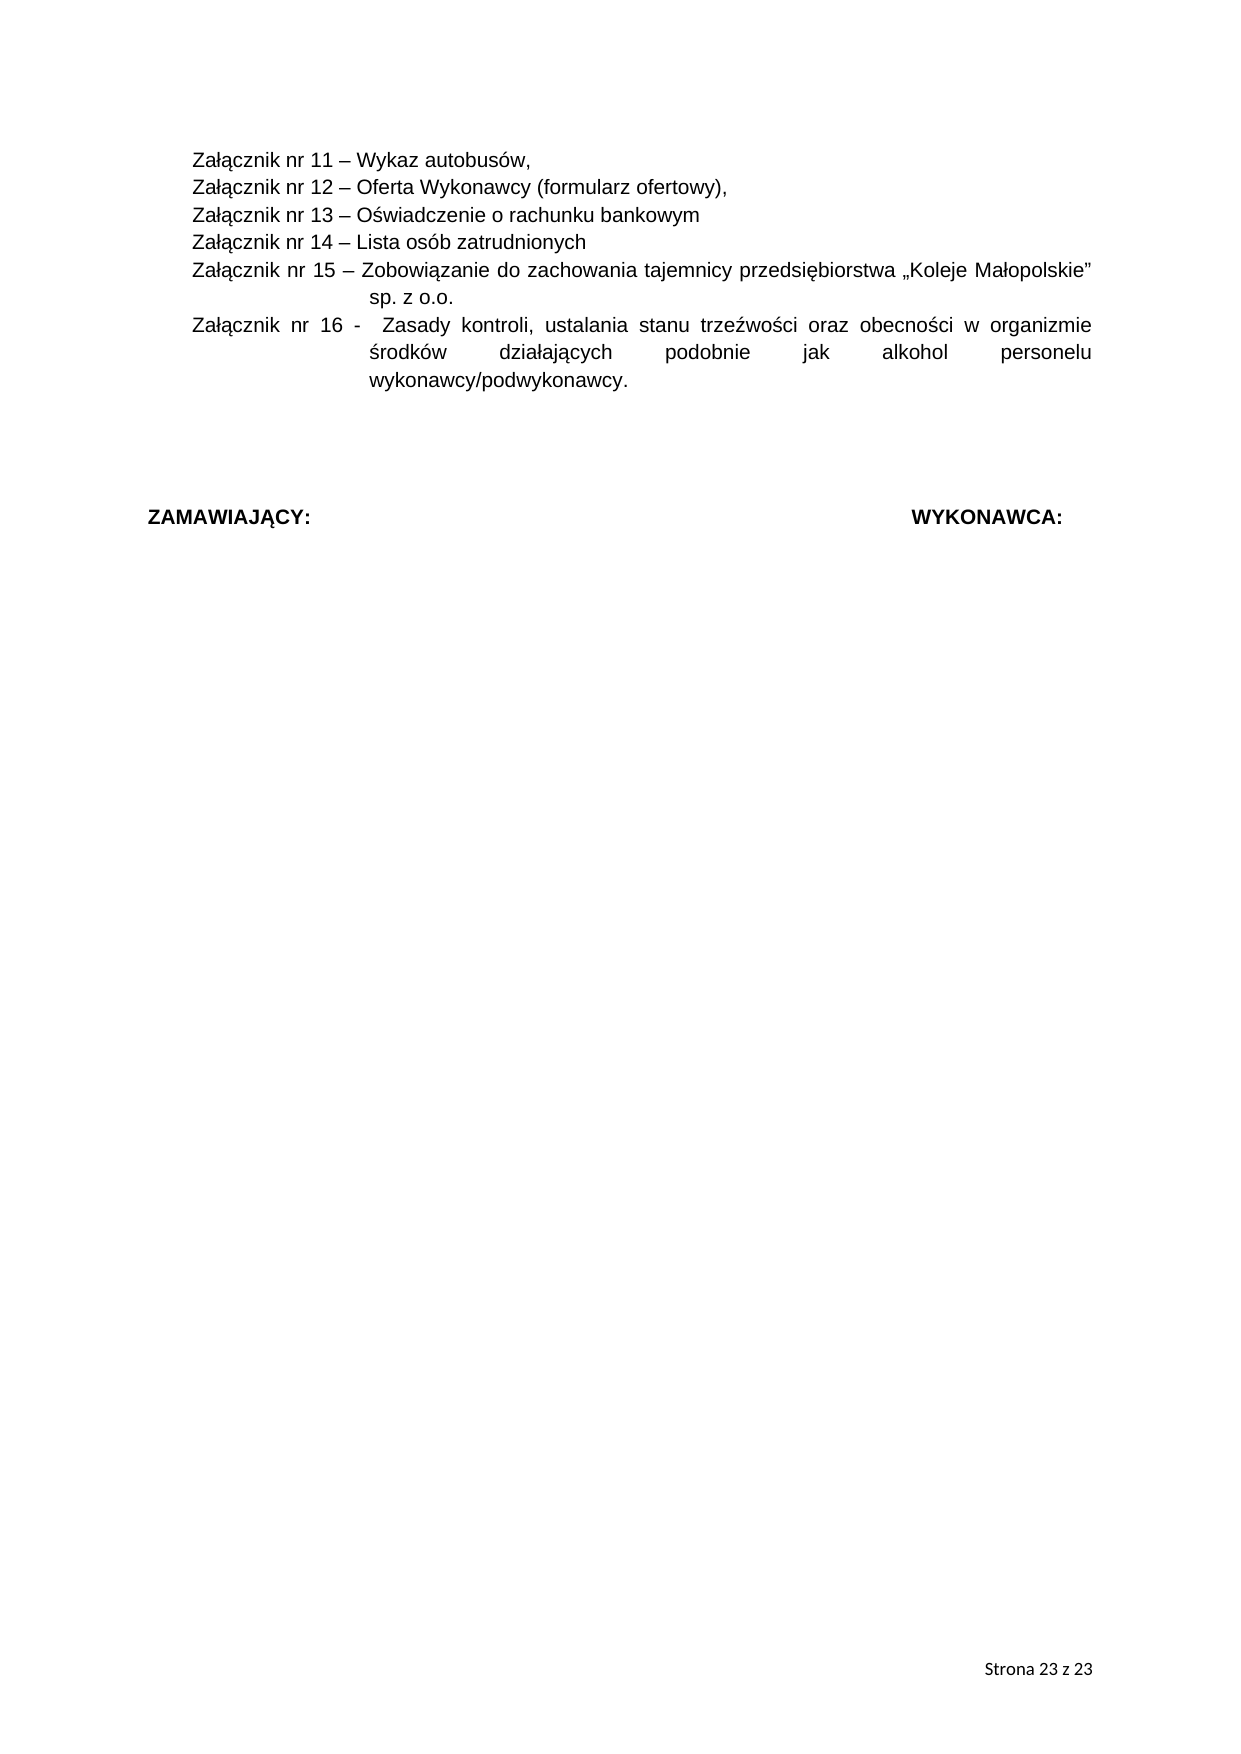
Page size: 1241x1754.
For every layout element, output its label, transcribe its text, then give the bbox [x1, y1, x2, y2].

text Załącznik nr 11 – Wykaz autobusów, [192, 148, 1093, 172]
text Załącznik nr 14 – Lista osób zatrudnionych [192, 230, 1093, 254]
text Załącznik nr 13 – Oświadczenie o rachunku bankowym [192, 203, 1093, 227]
text ZAMAWIAJĄCY: WYKONAWCA: [148, 505, 1093, 529]
text Załącznik nr 16 - Zasady kontroli, ustalania stanu trzeźwości oraz obecności w organizmie środków działających podobnie jak alkohol personelu wykonawcy/podwykonawcy. [192, 313, 1093, 392]
text Załącznik nr 15 – Zobowiązanie do zachowania tajemnicy przedsiębiorstwa „Koleje Małopolskie” sp. z o.o. [192, 258, 1093, 309]
text Załącznik nr 12 – Oferta Wykonawcy (formularz ofertowy), [192, 175, 1093, 199]
